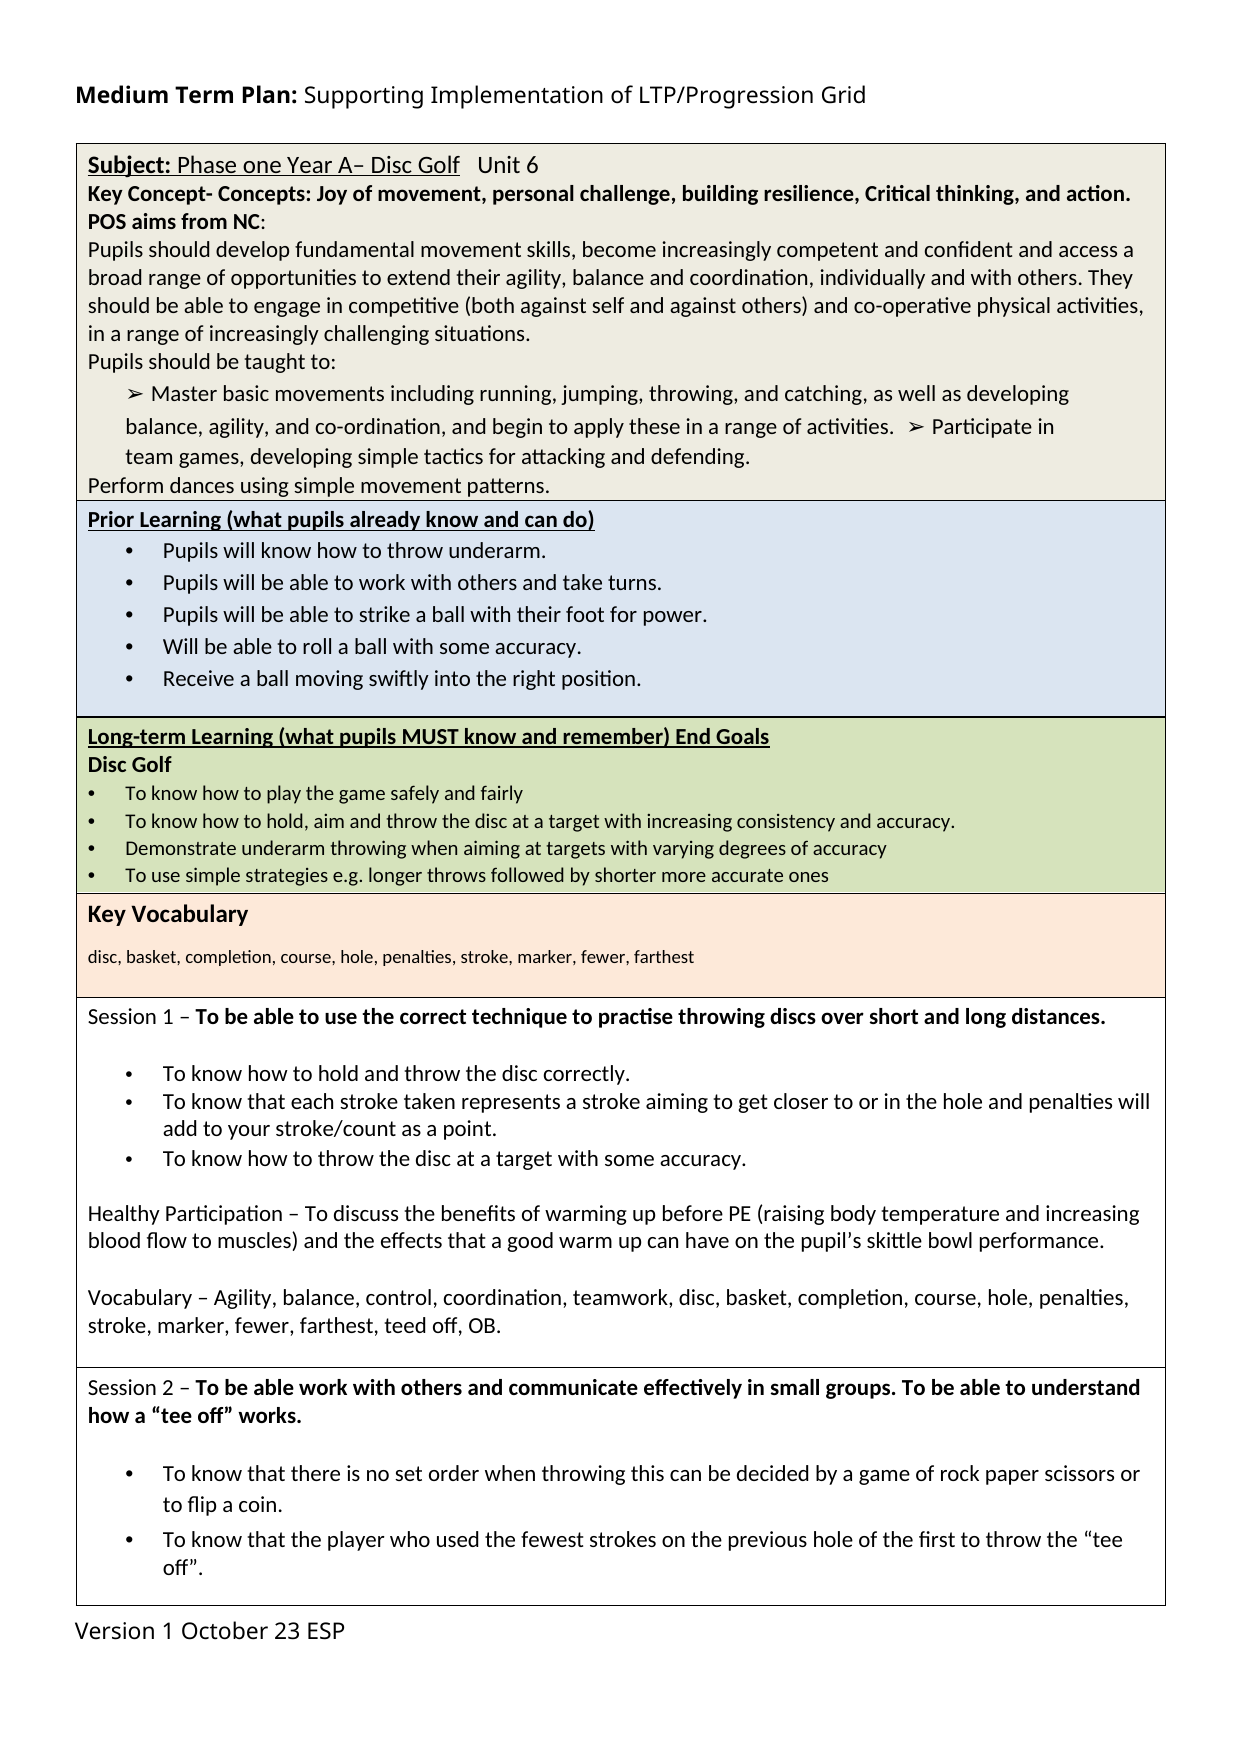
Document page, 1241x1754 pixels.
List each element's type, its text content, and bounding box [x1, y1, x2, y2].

table_cell Key Vocabulary disc, basket, completion, course, hole, penalties, stroke, marker, fewer, farthest [77, 894, 1165, 997]
table_header Subject: Phase one Year A– Disc Golf Unit 6 Key Concept- Concepts: Joy of movement, personal challenge, building resilience, Critical thinking, and action. POS aims from NC: Pupils should develop fundamental movement skills, become increasingly competent and confident and access a broad range of opportunities to extend their agility, balance and coordination, individually and with others. They should be able to engage in competitive (both against self and against others) and co-operative physical activities, in a range of increasingly challenging situations. Pupils should be taught to: ➢ Master basic movements including running, jumping, throwing, and catching, as well as developing balance, agility, and co-ordination, and begin to apply these in a range of activities. ➢ Participate in team games, developing simple tactics for attacking and defending. Perform dances using simple movement patterns. [77, 144, 1165, 500]
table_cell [77, 1368, 1165, 1605]
table_cell Prior Learning (what pupils already know and can do) Pupils will know how to throw underarm. Pupils will be able to work with others and take turns. Pupils will be able to strike a ball with their foot for power. Will be able to roll a ball with some accuracy. Receive a ball moving swiftly into the right position. [77, 501, 1165, 716]
table_cell Long-term Learning (what pupils MUST know and remember) End Goals Disc Golf To know how to play the game safely and fairly To know how to hold, aim and throw the disc at a target with increasing consistency and accuracy. Demonstrate underarm throwing when aiming at targets with varying degrees of accuracy To use simple strategies e.g. longer throws followed by shorter more accurate ones [77, 718, 1165, 892]
table_cell Session 1 – To be able to use the correct technique to practise throwing discs over short and long distances. To know how to hold and throw the disc correctly. To know that each stroke taken represents a stroke aiming to get closer to or in the hole and penalties will add to your stroke/count as a point. To know how to throw the disc at a target with some accuracy. Healthy Participation – To discuss the benefits of warming up before PE (raising body temperature and increasing blood flow to muscles) and the effects that a good warm up can have on the pupil’s skittle bowl performance. Vocabulary – Agility, balance, control, coordination, teamwork, disc, basket, completion, course, hole, penalties, stroke, marker, fewer, farthest, teed off, OB. [77, 998, 1165, 1367]
